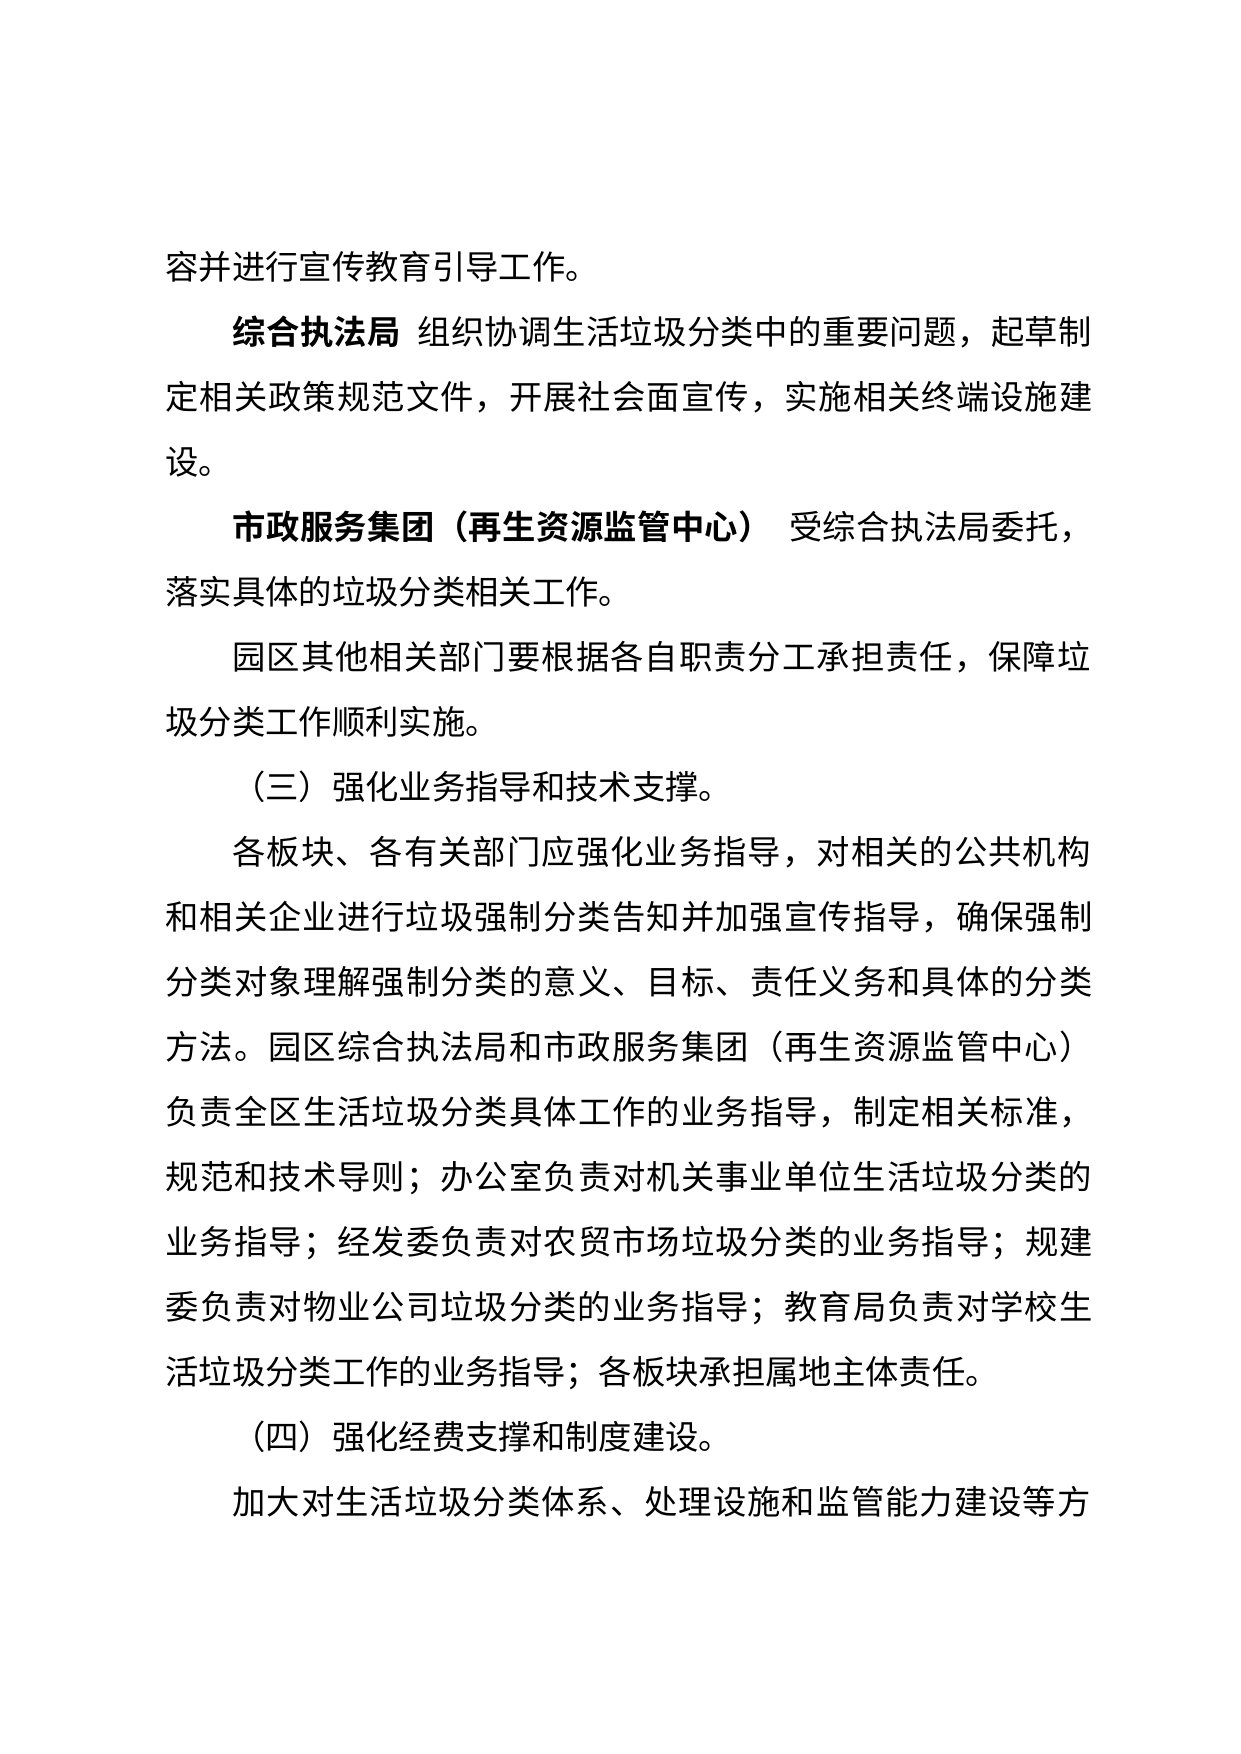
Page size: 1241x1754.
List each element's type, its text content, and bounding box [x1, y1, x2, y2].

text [165, 233, 1092, 298]
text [165, 1468, 1092, 1533]
text （四）强化经费支撑和制度建设。 [165, 1403, 1092, 1468]
text 市政服务集团（再生资源监管中心） 受综合执法局委托，落实具体的垃圾分类相关工作。 [165, 493, 1092, 623]
text （三）强化业务指导和技术支撑。 [165, 753, 1092, 818]
text 综合执法局 组织协调生活垃圾分类中的重要问题，起草制定相关政策规范文件，开展社会面宣传，实施相关终端设施建设。 [165, 298, 1092, 493]
text 各板块、各有关部门应强化业务指导，对相关的公共机构和相关企业进行垃圾强制分类告知并加强宣传指导，确保强制分类对象理解强制分类的意义、目标、责任义务和具体的分类方法。园区综合执法局和市政服务集团（再生资源监管中心）负责全区生活垃圾分类具体工作的业务指导，制定相关标准，规范和技术导则；办公室负责对机关事业单位生活垃圾分类的业务指导；经发委负责对农贸市场垃圾分类的业务指导；规建委负责对物业公司垃圾分类的业务指导；教育局负责对学校生活垃圾分类工作的业务指导；各板块承担属地主体责任。 [165, 818, 1092, 1403]
text 园区其他相关部门要根据各自职责分工承担责任，保障垃圾分类工作顺利实施。 [165, 623, 1092, 753]
